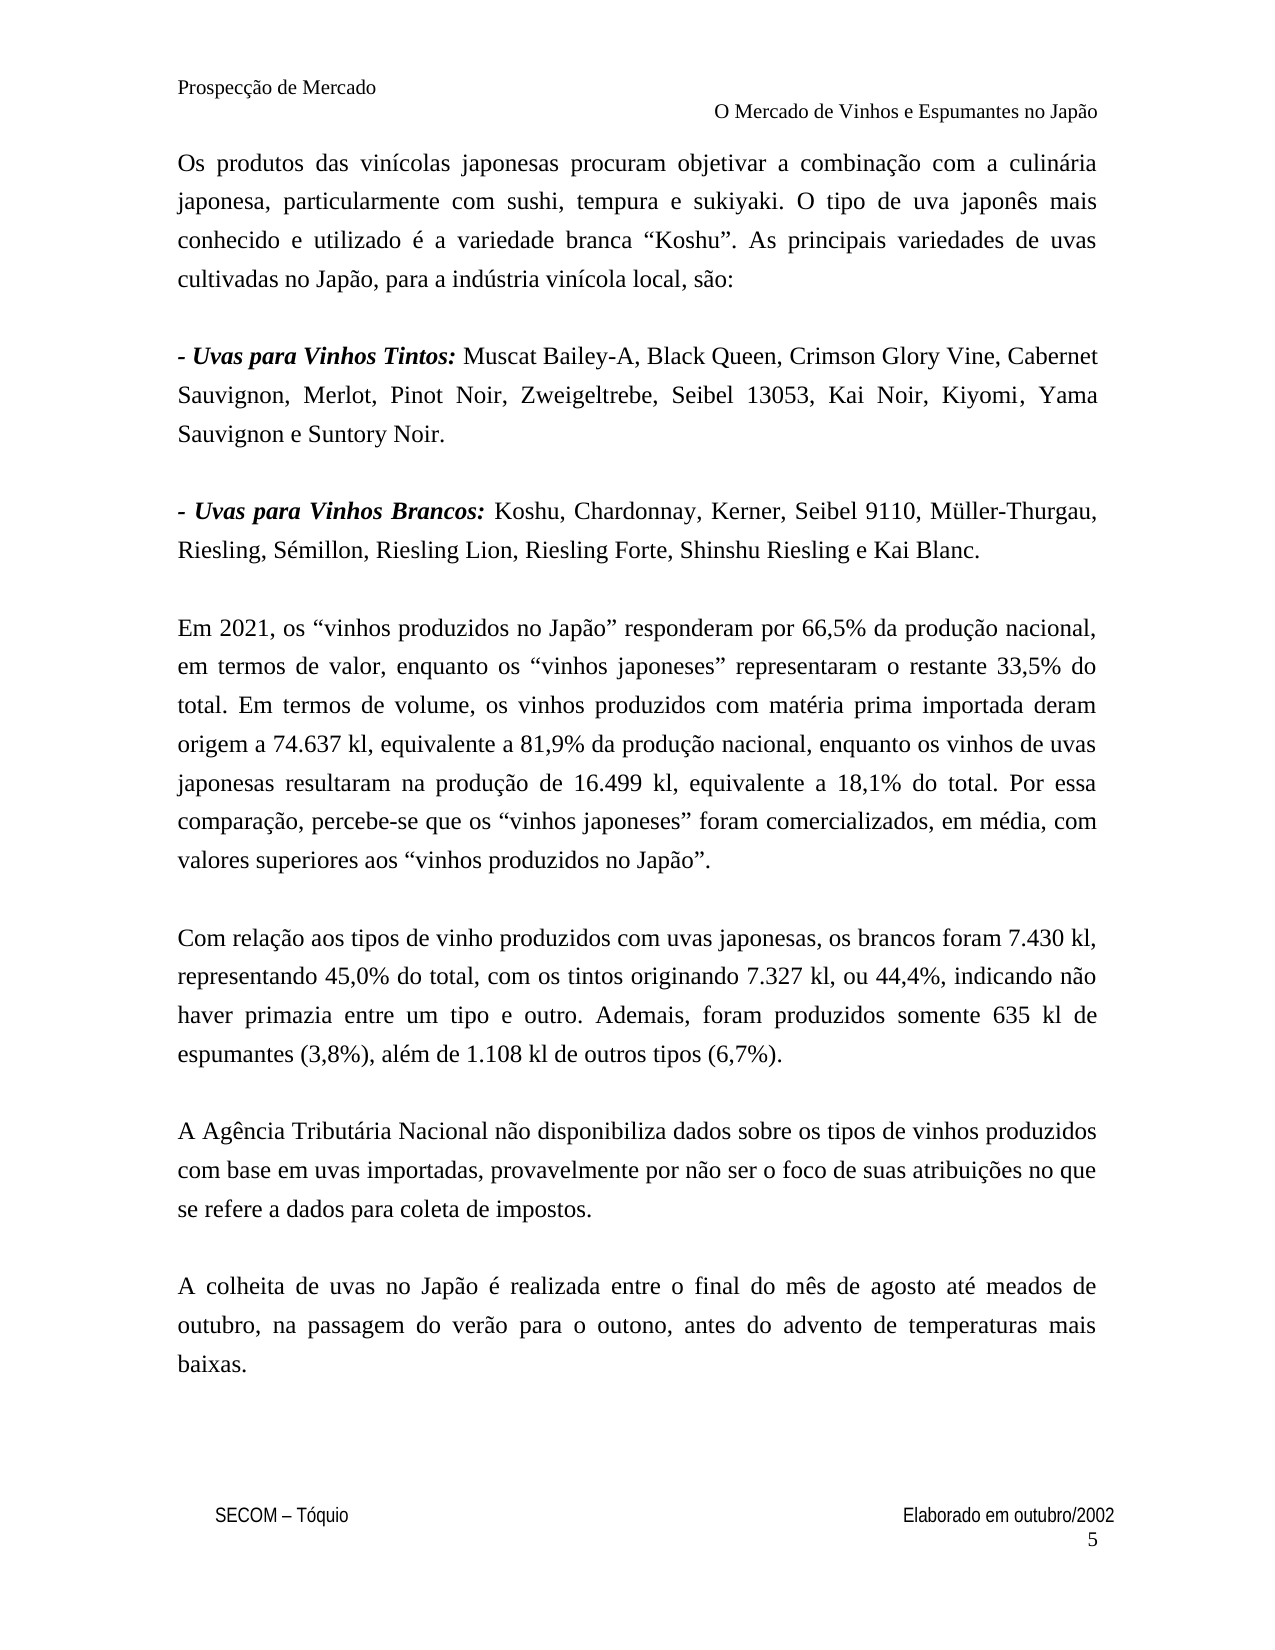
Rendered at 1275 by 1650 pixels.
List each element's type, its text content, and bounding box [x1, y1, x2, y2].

text - Uvas para Vinhos Tintos: Muscat Bailey-A, Black Queen, Crimson Glory Vine, Cabernet Sauvignon, Merlot, Pinot Noir, Zweigeltrebe, Seibel 13053, Kai Noir, Kiyomi, Yama Sauvignon e Suntory Noir. [177, 409, 1098, 448]
text A Agência Tributária Nacional não disponibiliza dados sobre os tipos de vinhos produzidos com base em uvas importadas, provavelmente por não ser o foco de suas atribuições no que se refere a dados para coleta de impostos. [177, 1116, 1098, 1223]
text Os produtos das vinícolas japonesas procuram objetivar a combinação com a culinária japonesa, particularmente com sushi, tempura e sukiyaki. O tipo de uva japonês mais conhecido e utilizado é a variedade branca “Koshu”. As principais variedades de uvas cultivadas no Japão, para a indústria vinícola local, são: [177, 148, 1098, 293]
text Em 2021, os “vinhos produzidos no Japão” responderam por 66,5% da produção nacional, em termos de valor, enquanto os “vinhos japoneses” representaram o restante 33,5% do total. Em termos de volume, os vinhos produzidos com matéria prima importada deram origem a 74.637 kl, equivalente a 81,9% da produção nacional, enquanto os vinhos de uvas japonesas resultaram na produção de 16.499 kl, equivalente a 18,1% do total. Por essa comparação, percebe-se que os “vinhos japoneses” foram comercializados, em média, com valores superiores aos “vinhos produzidos no Japão”. [177, 613, 1098, 874]
text A colheita de uvas no Japão é realizada entre o final do mês de agosto até meados de outubro, na passagem do verão para o outono, antes do advento de temperaturas mais baixas. [177, 1271, 1098, 1378]
text Com relação aos tipos de vinho produzidos com uvas japonesas, os brancos foram 7.430 kl, representando 45,0% do total, com os tintos originando 7.327 kl, ou 44,4%, indicando não haver primazia entre um tipo e outro. Ademais, foram produzidos somente 635 kl de espumantes (3,8%), além de 1.108 kl de outros tipos (6,7%). [177, 923, 1098, 1068]
text - Uvas para Vinhos Brancos: Koshu, Chardonnay, Kerner, Seibel 9110, Müller-Thurgau, Riesling, Sémillon, Riesling Lion, Riesling Forte, Shinshu Riesling e Kai Blanc. [177, 496, 1098, 564]
text - Uvas para Vinhos Tintos: Muscat Bailey-A, Black Queen, Crimson Glory Vine, Cabernet Sauvignon, Merlot, Pinot Noir, Zweigeltrebe, Seibel 13053, Kai Noir, Kiyomi, Yama Sauvignon e Suntory Noir. [177, 341, 1098, 380]
